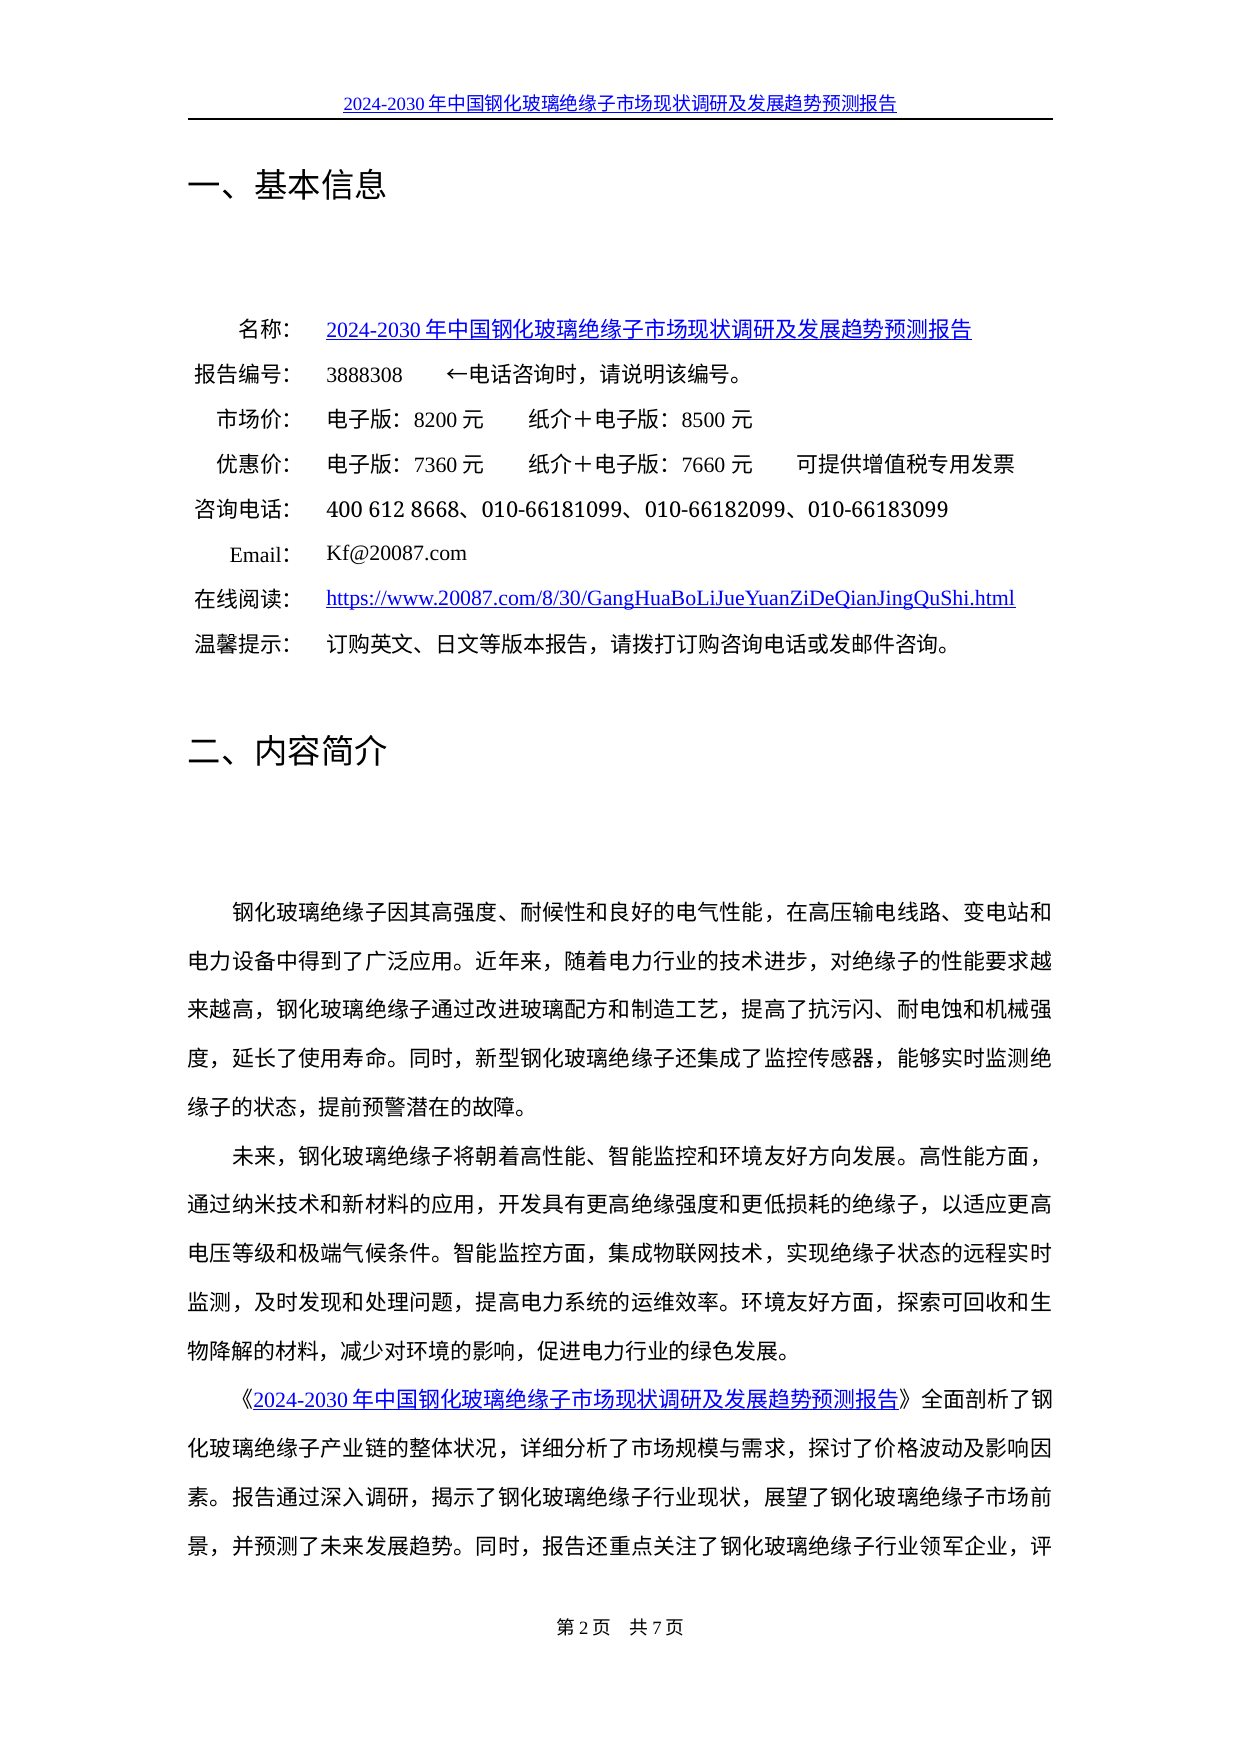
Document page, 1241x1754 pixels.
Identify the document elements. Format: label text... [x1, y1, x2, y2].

table_cell 在线阅读： [167, 582, 315, 627]
title 一、基本信息 [187, 150, 1053, 215]
table_cell 咨询电话： [167, 492, 315, 537]
table_cell 温馨提示： [167, 627, 315, 672]
table_cell 优惠价： [167, 447, 315, 492]
table_cell Email： [167, 537, 315, 582]
title 二、内容简介 [187, 717, 1053, 782]
table_header 名称： [167, 312, 315, 357]
table_cell 订购英文、日文等版本报告，请拨打订购咨询电话或发邮件咨询。 [315, 627, 1073, 672]
table_cell 市场价： [167, 402, 315, 447]
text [187, 894, 1053, 1561]
table_cell 3888308 ←电话咨询时，请说明该编号。 [315, 357, 1073, 402]
table_cell 400 612 8668、010-66181099、010-66182099、010-66183099 [315, 492, 1073, 537]
table_cell Kf@20087.com [315, 537, 1073, 582]
table_cell 电子版：7360 元 纸介＋电子版：7660 元 可提供增值税专用发票 [315, 447, 1073, 492]
table_header 2024-2030年中国钢化玻璃绝缘子市场现状调研及发展趋势预测报告 [315, 312, 1073, 357]
table_cell 报告编号： [167, 357, 315, 402]
table_cell [315, 582, 1073, 627]
table_cell 电子版：8200 元 纸介＋电子版：8500 元 [315, 402, 1073, 447]
